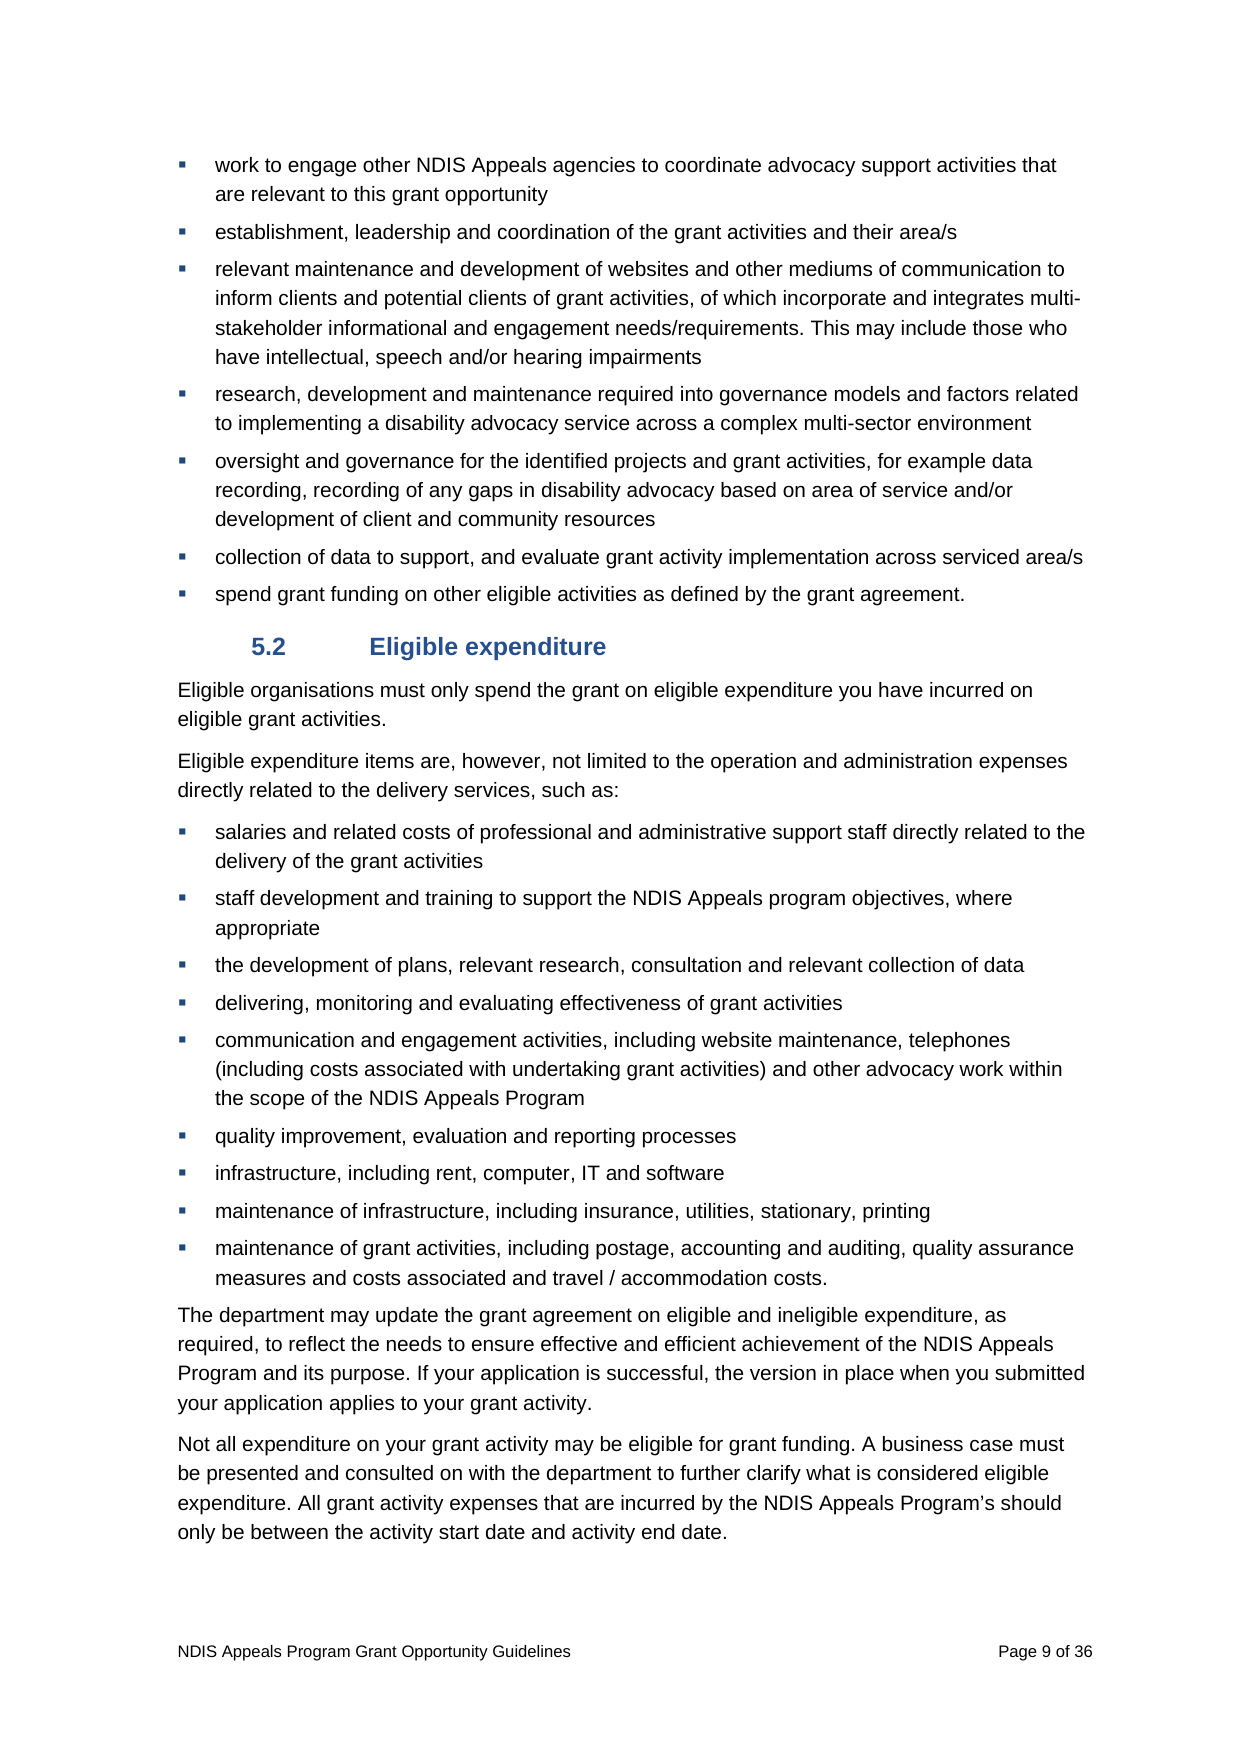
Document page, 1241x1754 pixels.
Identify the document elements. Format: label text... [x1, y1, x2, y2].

text Eligible expenditure items are, however, not limited to the operation and administration expenses directly related to the delivery services, such as: [177, 743, 1092, 802]
list spend grant funding on other eligible activities as defined by the grant agreement. [177, 577, 1092, 606]
list maintenance of grant activities, including postage, accounting and auditing, quality assurance measures and costs associated and travel / accommodation costs. [177, 1231, 1092, 1289]
list staff development and training to support the NDIS Appeals program objectives, where appropriate [177, 881, 1092, 939]
list Not all expenditure on your grant activity may be eligible for grant funding. A business case must be presented and consulted on with the department to further clarify what is considered eligible expenditure. All grant activity expenses that are incurred by the NDIS Appeals Program’s should only be between the activity start date and activity end date. [177, 1427, 1092, 1543]
list The department may update the grant agreement on eligible and ineligible expenditure, as required, to reflect the needs to ensure effective and efficient achievement of the NDIS Appeals Program and its purpose. If your application is successful, the version in place when you submitted your application applies to your grant activity. [177, 1298, 1092, 1414]
list relevant maintenance and development of websites and other mediums of communication to inform clients and potential clients of grant activities, of which incorporate and integrates multi-stakeholder informational and engagement needs/requirements. This may include those who have intellectual, speech and/or hearing impairments [177, 252, 1092, 368]
subtitle Eligible expenditure [251, 631, 1092, 660]
list quality improvement, evaluation and reporting processes [177, 1118, 1092, 1148]
list collection of data to support, and evaluate grant activity implementation across serviced area/s [177, 539, 1092, 568]
list communication and engagement activities, including website maintenance, telephones (including costs associated with undertaking grant activities) and other advocacy work within the scope of the NDIS Appeals Program [177, 1023, 1092, 1110]
list establishment, leadership and coordination of the grant activities and their area/s [177, 214, 1092, 243]
list oversight and governance for the identified projects and grant activities, for example data recording, recording of any gaps in disability advocacy based on area of service and/or development of client and community resources [177, 443, 1092, 531]
list the development of plans, relevant research, consultation and relevant collection of data [177, 948, 1092, 977]
list salaries and related costs of professional and administrative support staff directly related to the delivery of the grant activities [177, 814, 1092, 873]
text Eligible organisations must only spend the grant on eligible expenditure you have incurred on eligible grant activities. [177, 673, 1092, 731]
list work to engage other NDIS Appeals agencies to coordinate advocacy support activities that are relevant to this grant opportunity [177, 148, 1092, 206]
list infrastructure, including rent, computer, IT and software [177, 1156, 1092, 1185]
list delivering, monitoring and evaluating effectiveness of grant activities [177, 985, 1092, 1014]
list research, development and maintenance required into governance models and factors related to implementing a disability advocacy service across a complex multi-sector environment [177, 377, 1092, 435]
list maintenance of infrastructure, including insurance, utilities, stationary, printing [177, 1193, 1092, 1223]
